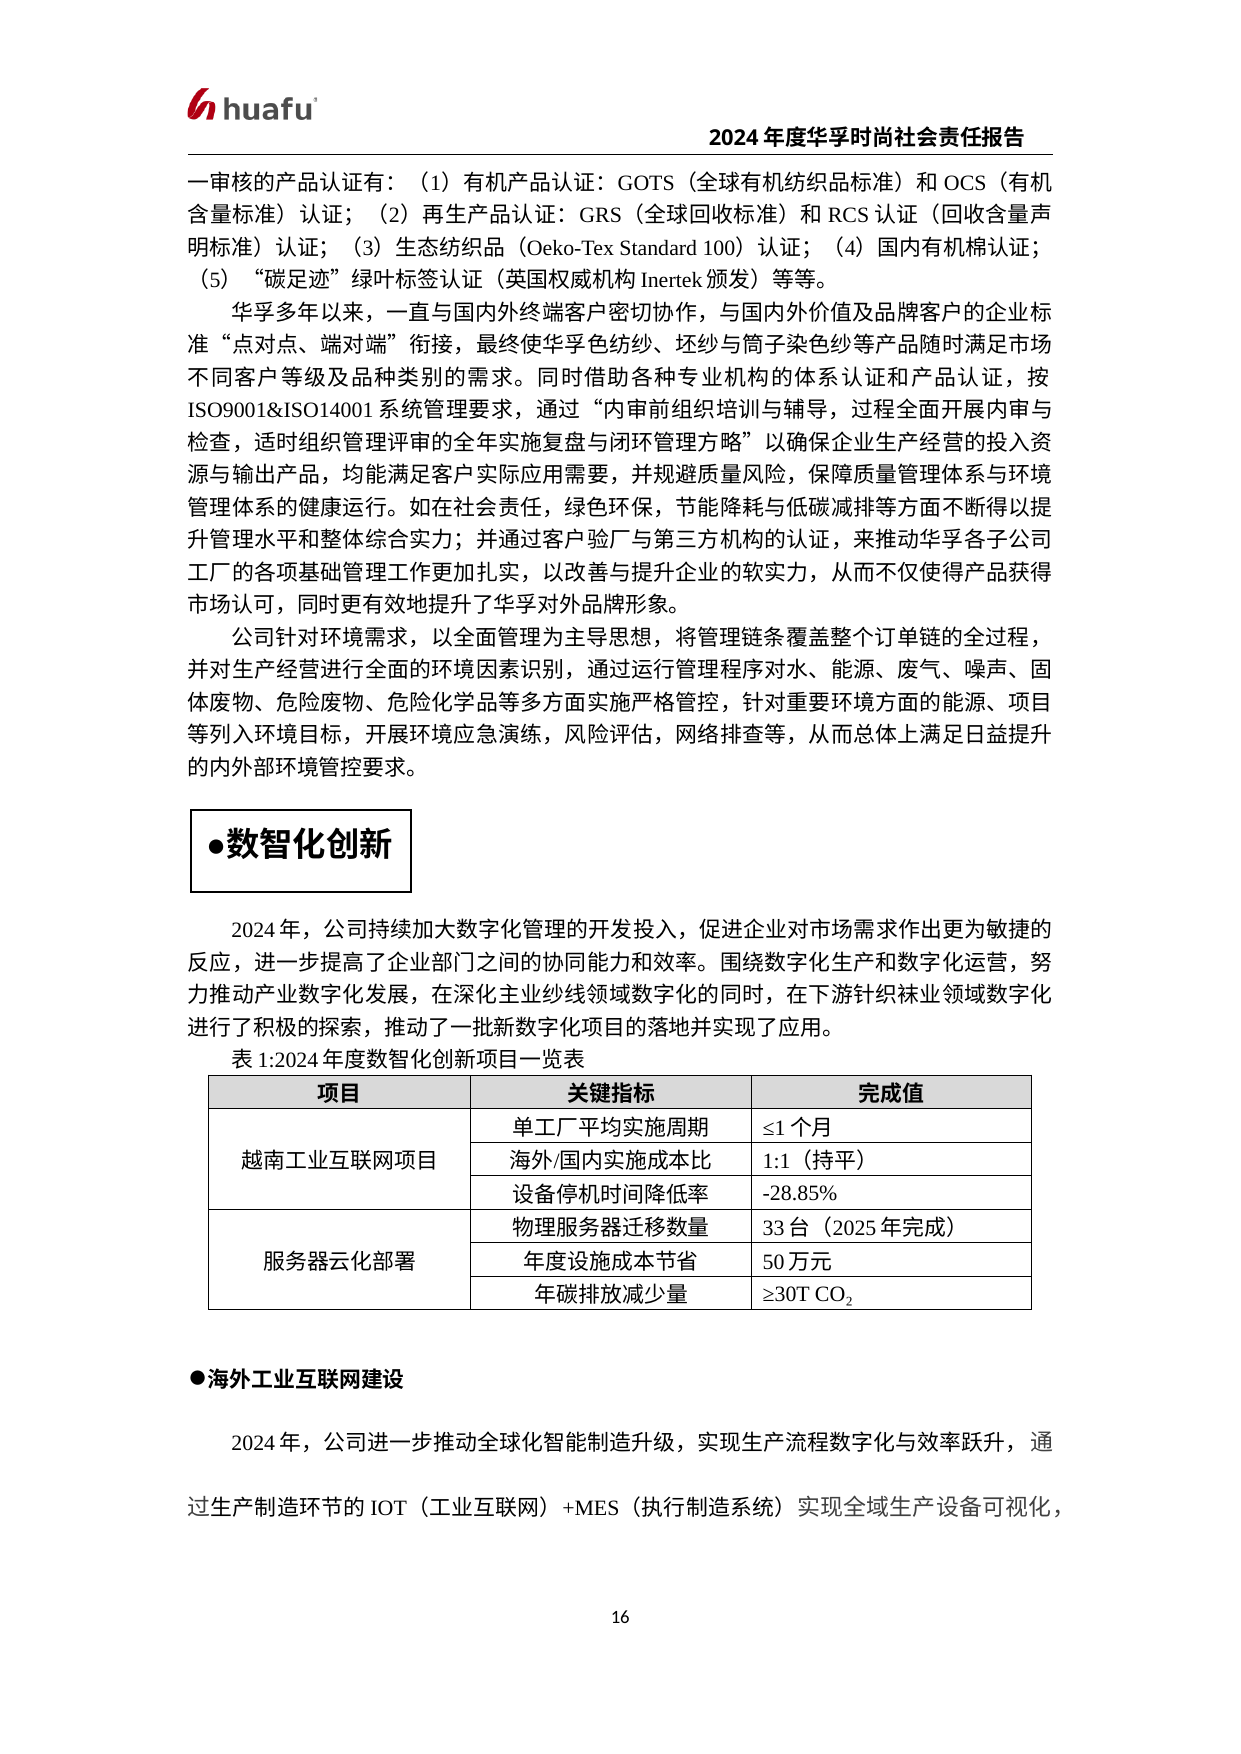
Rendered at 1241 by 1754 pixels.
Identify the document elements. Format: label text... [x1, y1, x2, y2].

table_cell 50万元 [752, 1243, 1031, 1276]
table_cell 年度设施成本节省 [471, 1243, 751, 1276]
table_cell 设备停机时间降低率 [471, 1176, 751, 1209]
table_cell 海外/国内实施成本比 [471, 1143, 751, 1175]
table_cell 33台（2025年完成） [752, 1210, 1031, 1242]
table_cell 年碳排放减少量 [471, 1277, 751, 1309]
table_cell 单工厂平均实施周期 [471, 1109, 751, 1142]
table_header 完成值 [752, 1076, 1031, 1108]
table_cell ≥30T CO₂ [752, 1277, 1031, 1309]
table_cell -28.85% [752, 1176, 1031, 1209]
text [187, 1408, 1053, 1538]
table_header 关键指标 [471, 1076, 751, 1108]
table_cell 物理服务器迁移数量 [471, 1210, 751, 1242]
table_header 项目 [209, 1076, 470, 1108]
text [187, 164, 1053, 294]
text 华孚多年以来，一直与国内外终端客户密切协作，与国内外价值及品牌客户的企业标准“点对点、端对端”衔接，最终使华孚色纺纱、坯纱与筒子染色纱等产品随时满足市场不同客户等级及品种类别的需求。同时借助各种专业机构的体系认证和产品认证，按ISO9001&ISO14001系统管理要求，通过“内审前组织培训与辅导，过程全面开展内审与检查，适时组织管理评审的全年实施复盘与闭环管理方略”以确保企业生产经营的投入资源与输出产品，均能满足客户实际应用需要，并规避质量风险，保障质量管理体系与环境管理体系的健康运行。如在社会责任，绿色环保，节能降耗与低碳减排等方面不断得以提升管理水平和整体综合实力；并通过客户验厂与第三方机构的认证，来推动华孚各子公司、工厂的各项基础管理工作更加扎实，以改善与提升企业的软实力，从而不仅使得产品获得市场认可，同时更有效地提升了华孚对外品牌形象。 [187, 294, 1053, 619]
picture [187, 88, 318, 120]
table_cell ≤1个月 [752, 1109, 1031, 1142]
text 2024年，公司持续加大数字化管理的开发投入，促进企业对市场需求作出更为敏捷的反应，进一步提高了企业部门之间的协同能力和效率。围绕数字化生产和数字化运营，努力推动产业数字化发展，在深化主业纱线领域数字化的同时，在下游针织袜业领域数字化进行了积极的探索，推动了一批新数字化项目的落地并实现了应用。 [187, 912, 1053, 1042]
table_cell 服务器云化部署 [209, 1210, 470, 1309]
text ●海外工业互联网建设 [187, 1343, 1053, 1408]
text 公司针对环境需求，以全面管理为主导思想，将管理链条覆盖整个订单链的全过程，并对生产经营进行全面的环境因素识别，通过运行管理程序对水、能源、废气、噪声、固体废物、危险废物、危险化学品等多方面实施严格管控，针对重要环境方面的能源、项目等列入环境目标，开展环境应急演练，风险评估，网络排查等，从而总体上满足日益提升的内外部环境管控要求。 [187, 619, 1053, 782]
table_cell 越南工业互联网项目 [209, 1109, 470, 1209]
text 表1:2024年度数智化创新项目一览表 [187, 1042, 1053, 1074]
table_cell 1:1（持平） [752, 1143, 1031, 1175]
